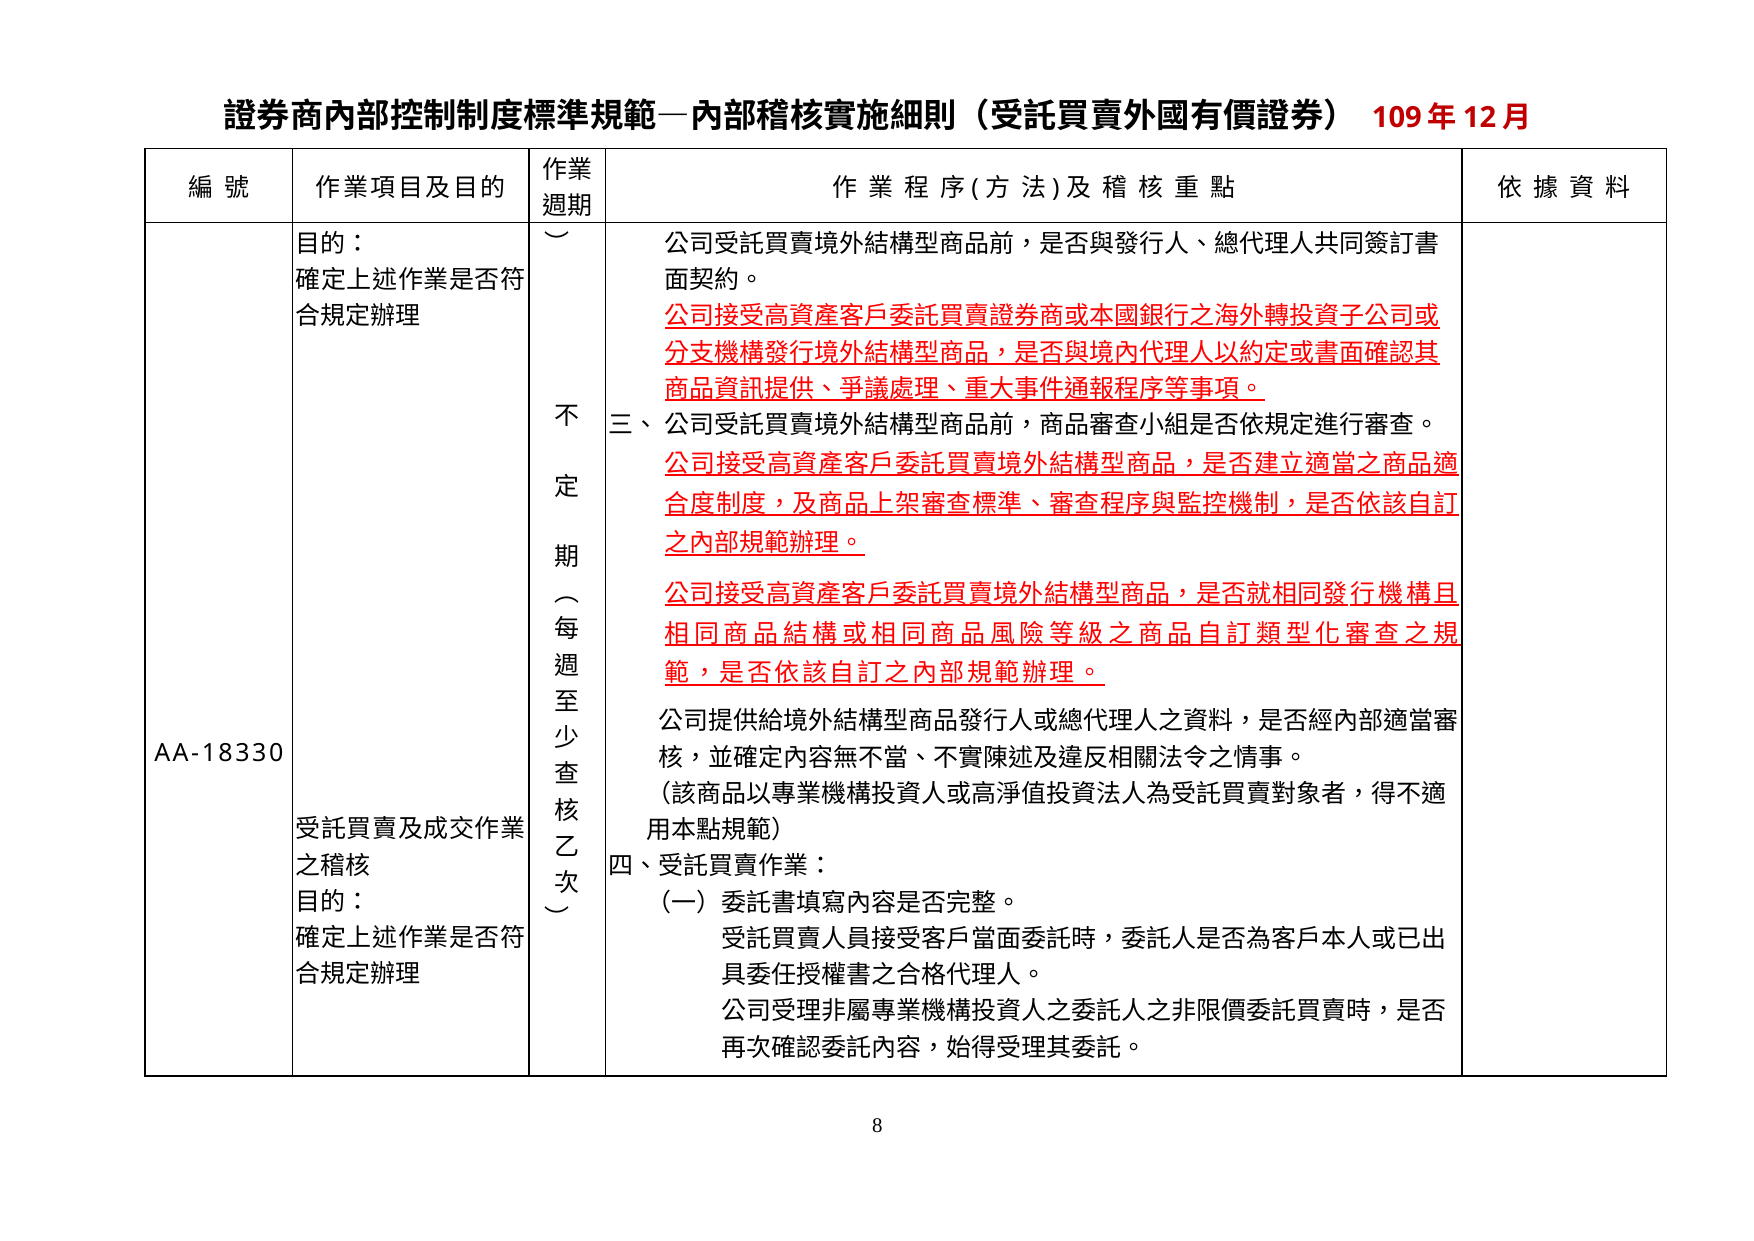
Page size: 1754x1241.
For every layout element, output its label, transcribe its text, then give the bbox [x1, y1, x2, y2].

table_header 依 據 資 料 [1463, 149, 1666, 222]
table_header 作業項目及目的 [293, 149, 528, 222]
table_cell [146, 223, 292, 1075]
table_cell [1463, 223, 1666, 1075]
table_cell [293, 223, 528, 1075]
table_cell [606, 223, 1461, 1075]
table_header 作業 週期 [530, 149, 605, 222]
table_header 作 業 程 序 ( 方 法 ) 及 稽 核 重 點 [606, 149, 1461, 222]
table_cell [530, 223, 605, 1075]
table_header 編 號 [146, 149, 292, 222]
